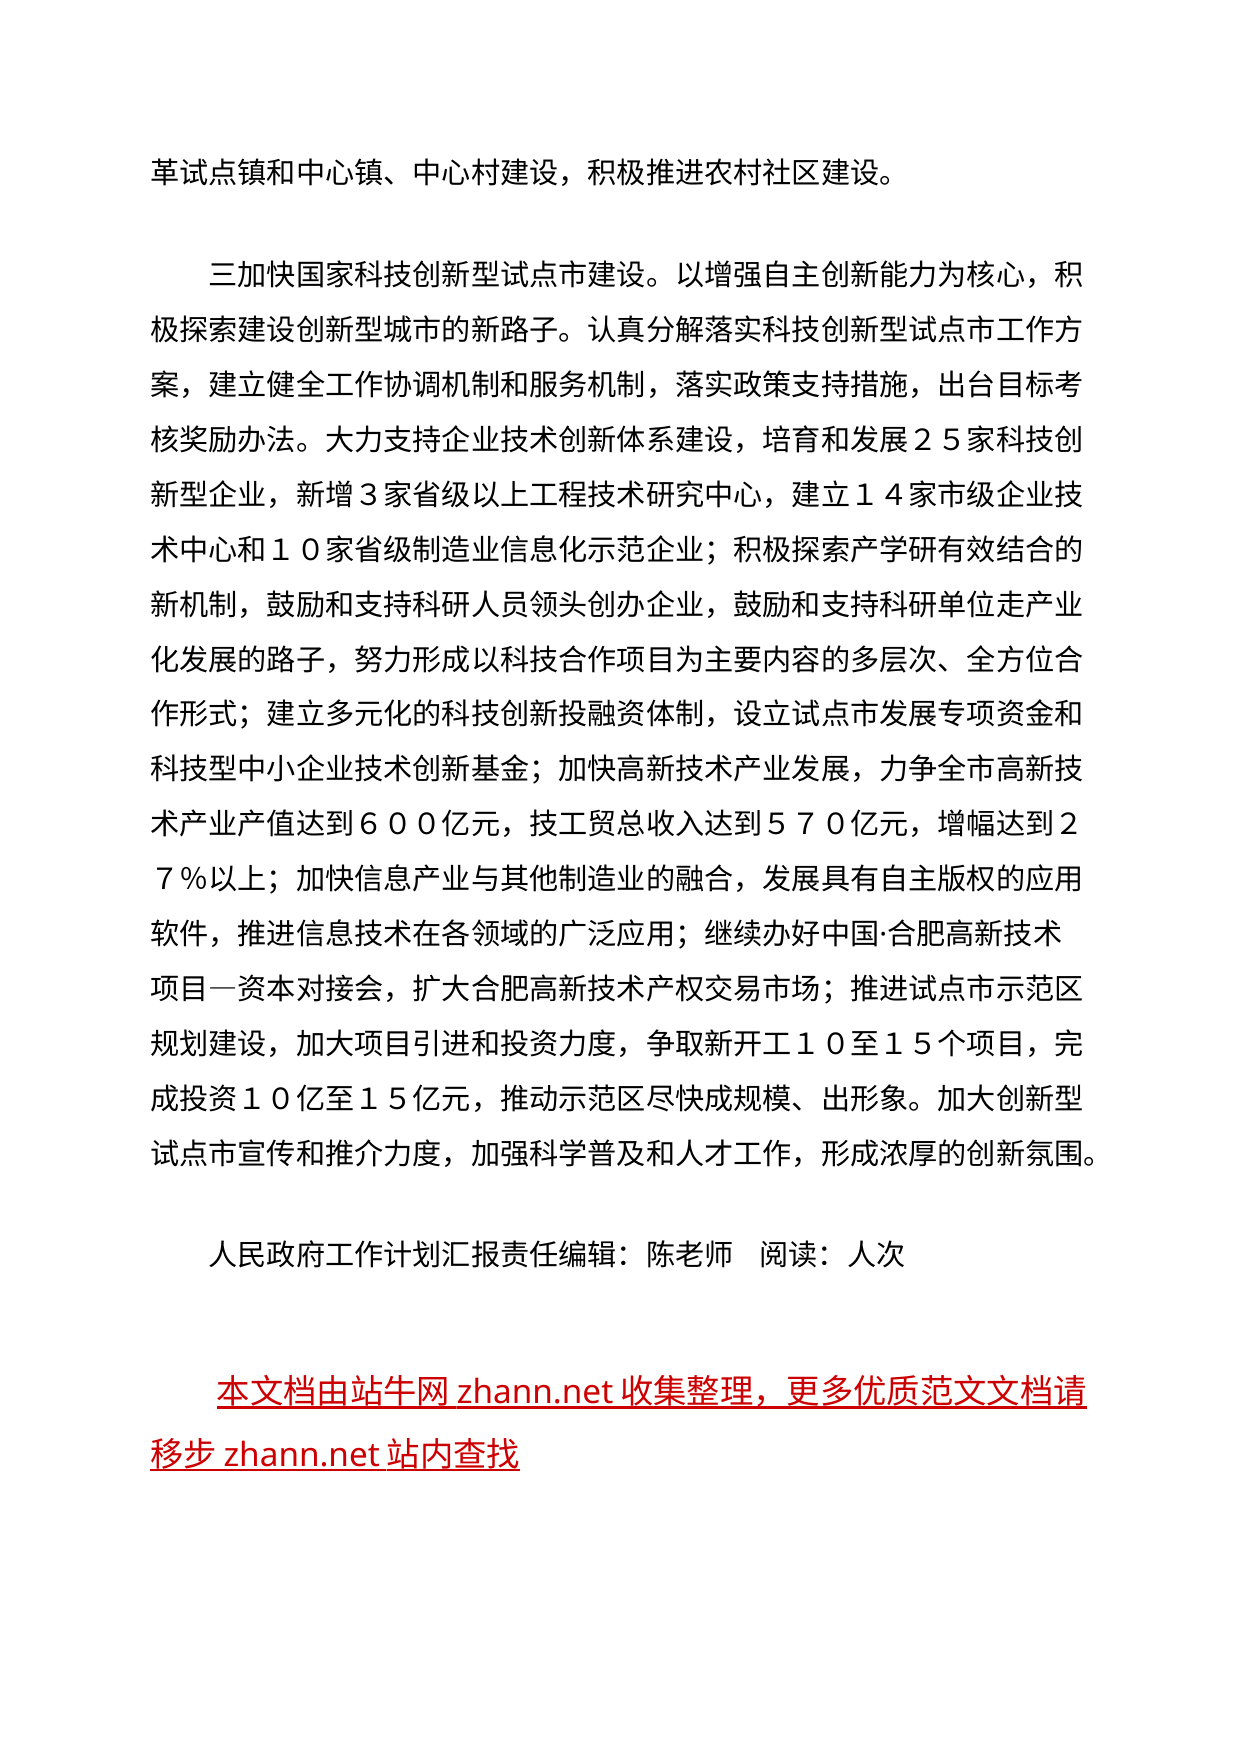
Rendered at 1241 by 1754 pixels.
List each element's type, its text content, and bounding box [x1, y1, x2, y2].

text 人民政府工作计划汇报责任编辑：陈老师 阅读：人次 [150, 1232, 1090, 1274]
text 本文档由站牛网zhann.net收集整理，更多优质范文文档请移步zhann.net站内查找 [150, 1365, 1090, 1476]
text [150, 150, 1090, 192]
text 三加快国家科技创新型试点市建设。以增强自主创新能力为核心，积极探索建设创新型城市的新路子。认真分解落实科技创新型试点市工作方案，建立健全工作协调机制和服务机制，落实政策支持措施，出台目标考核奖励办法。大力支持企业技术创新体系建设，培育和发展２５家科技创新型企业，新增３家省级以上工程技术研究中心，建立１４家市级企业技术中心和１０家省级制造业信息化示范企业；积极探索产学研有效结合的新机制，鼓励和支持科研人员领头创办企业，鼓励和支持科研单位走产业化发展的路子，努力形成以科技合作项目为主要内容的多层次、全方位合作形式；建立多元化的科技创新投融资体制，设立试点市发展专项资金和科技型中小企业技术创新基金；加快高新技术产业发展，力争全市高新技术产业产值达到６００亿元，技工贸总收入达到５７０亿元，增幅达到２７％以上；加快信息产业与其他制造业的融合，发展具有自主版权的应用软件，推进信息技术在各领域的广泛应用；继续办好中国·合肥高新技术项目—资本对接会，扩大合肥高新技术产权交易市场；推进试点市示范区规划建设，加大项目引进和投资力度，争取新开工１０至１５个项目，完成投资１０亿至１５亿元，推动示范区尽快成规模、出形象。加大创新型试点市宣传和推介力度，加强科学普及和人才工作，形成浓厚的创新氛围。 [150, 252, 1090, 1172]
